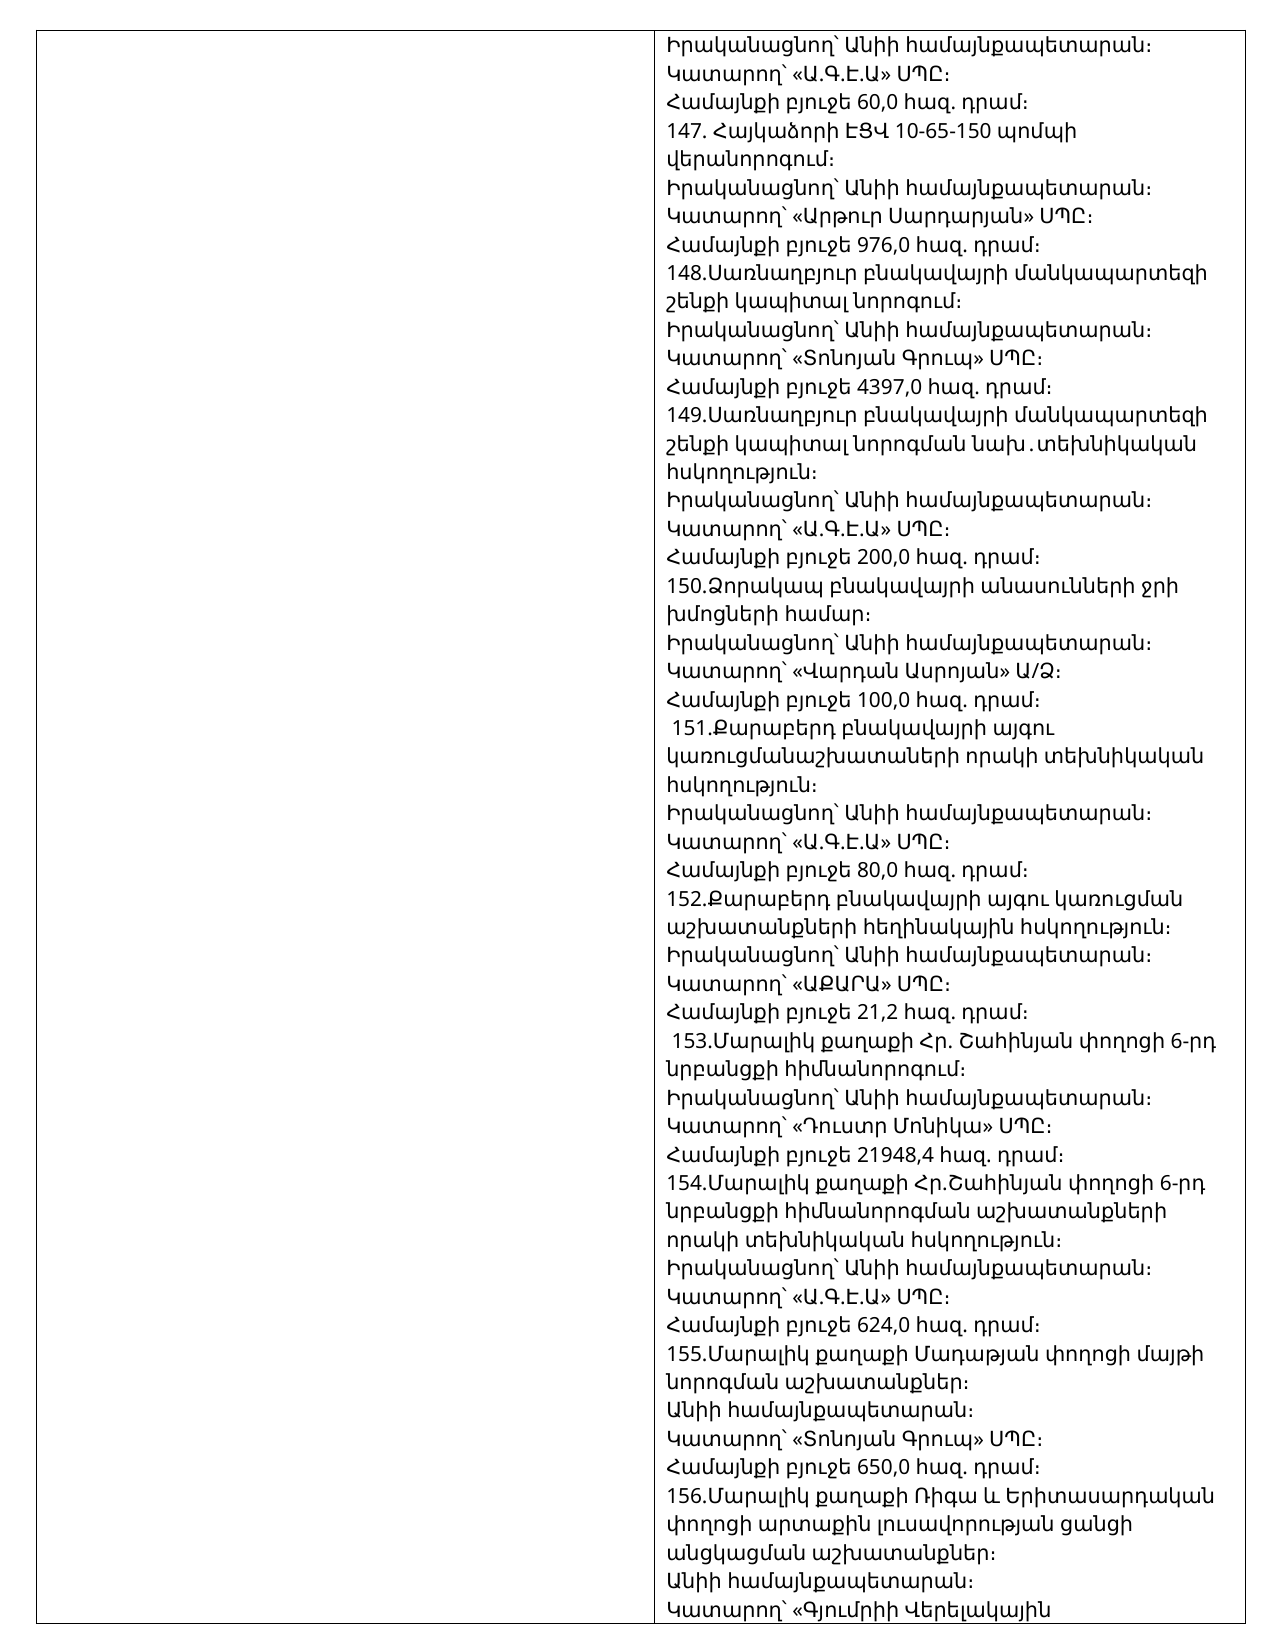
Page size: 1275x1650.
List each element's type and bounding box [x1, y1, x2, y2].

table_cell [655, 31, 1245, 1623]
table_cell [37, 31, 654, 1623]
